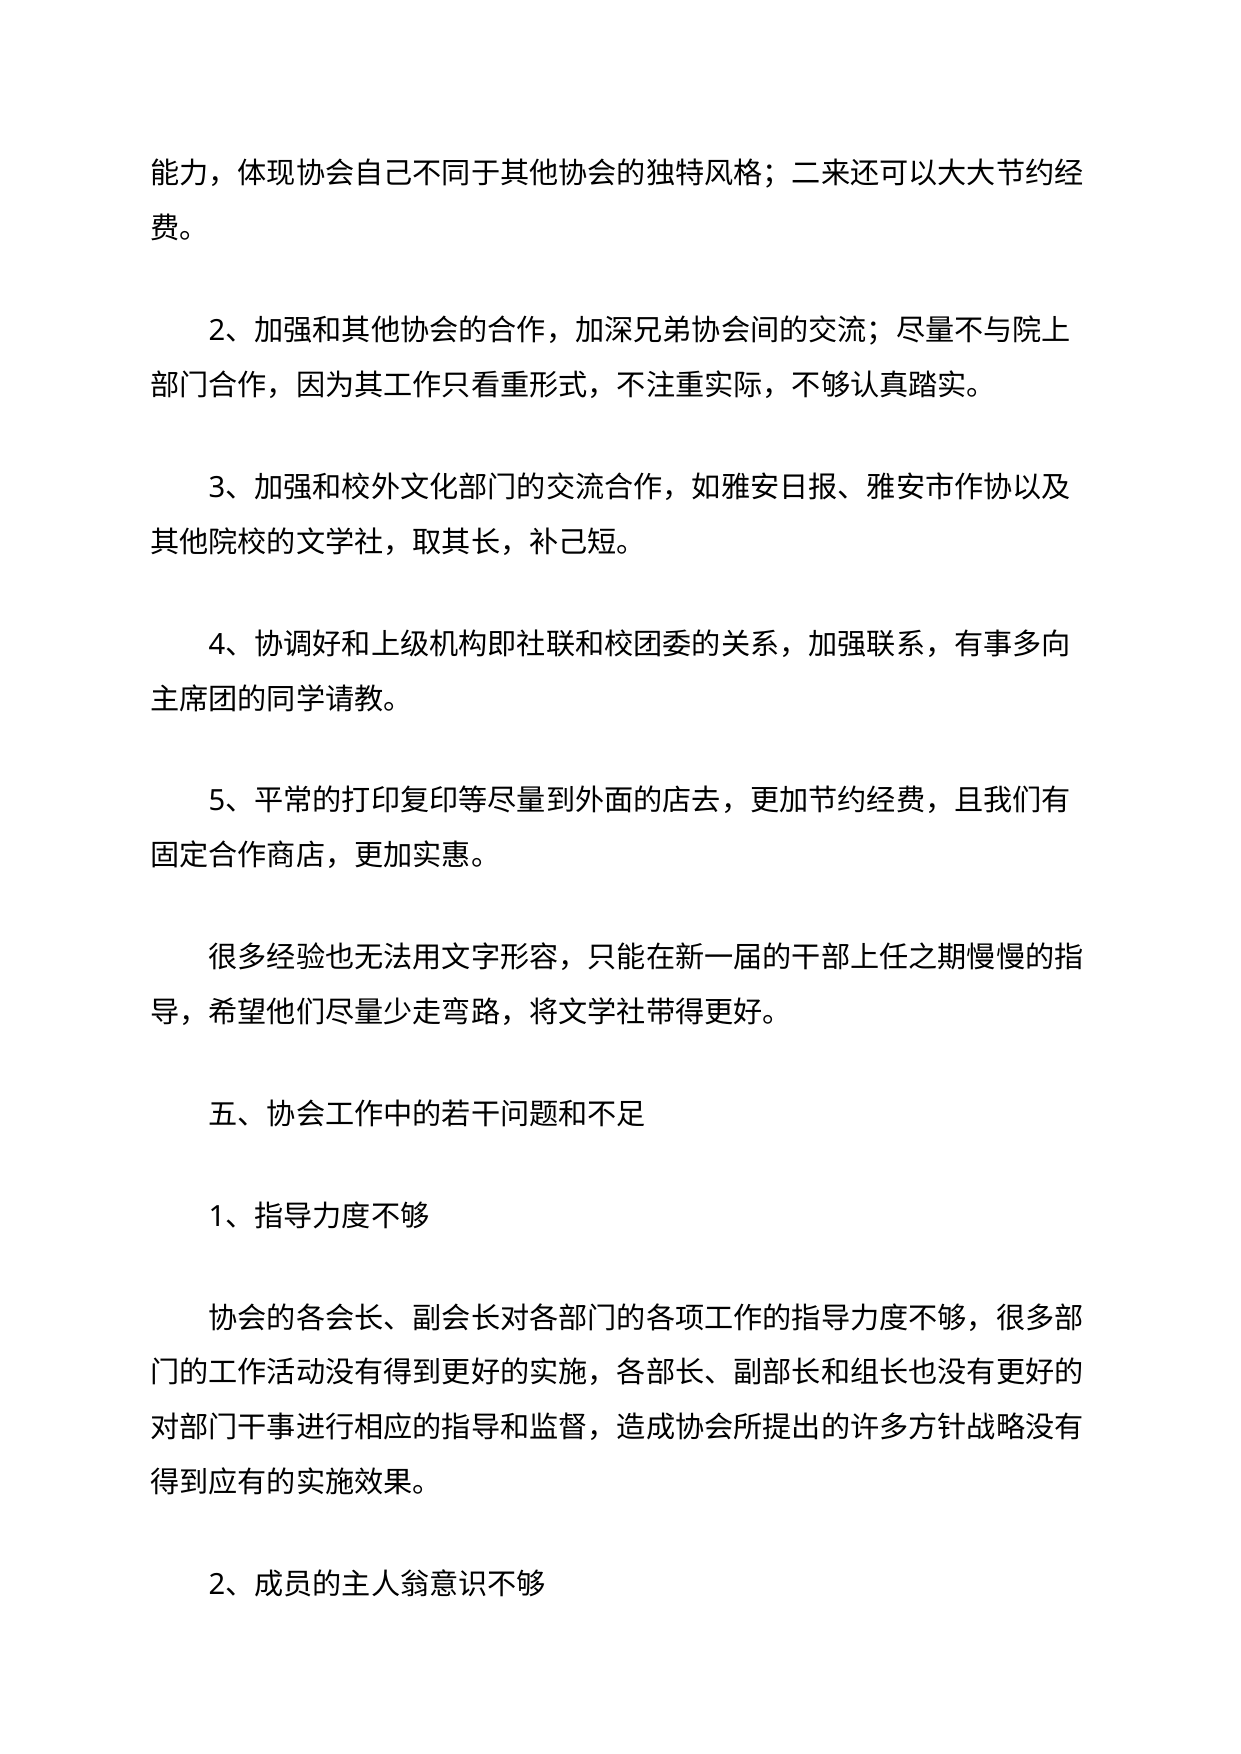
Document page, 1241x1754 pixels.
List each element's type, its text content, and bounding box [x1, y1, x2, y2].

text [150, 150, 1090, 247]
text 5、平常的打印复印等尽量到外面的店去，更加节约经费，且我们有固定合作商店，更加实惠。 [150, 777, 1090, 874]
text 2、加强和其他协会的合作，加深兄弟协会间的交流；尽量不与院上部门合作，因为其工作只看重形式，不注重实际，不够认真踏实。 [150, 307, 1090, 404]
text 4、协调好和上级机构即社联和校团委的关系，加强联系，有事多向主席团的同学请教。 [150, 620, 1090, 717]
text 1、指导力度不够 [150, 1192, 1090, 1234]
text 五、协会工作中的若干问题和不足 [150, 1090, 1090, 1133]
text 很多经验也无法用文字形容，只能在新一届的干部上任之期慢慢的指导，希望他们尽量少走弯路，将文学社带得更好。 [150, 934, 1090, 1031]
text 3、加强和校外文化部门的交流合作，如雅安日报、雅安市作协以及其他院校的文学社，取其长，补己短。 [150, 463, 1090, 561]
text 2、成员的主人翁意识不够 [150, 1561, 1090, 1603]
text 协会的各会长、副会长对各部门的各项工作的指导力度不够，很多部门的工作活动没有得到更好的实施，各部长、副部长和组长也没有更好的对部门干事进行相应的指导和监督，造成协会所提出的许多方针战略没有得到应有的实施效果。 [150, 1294, 1090, 1501]
